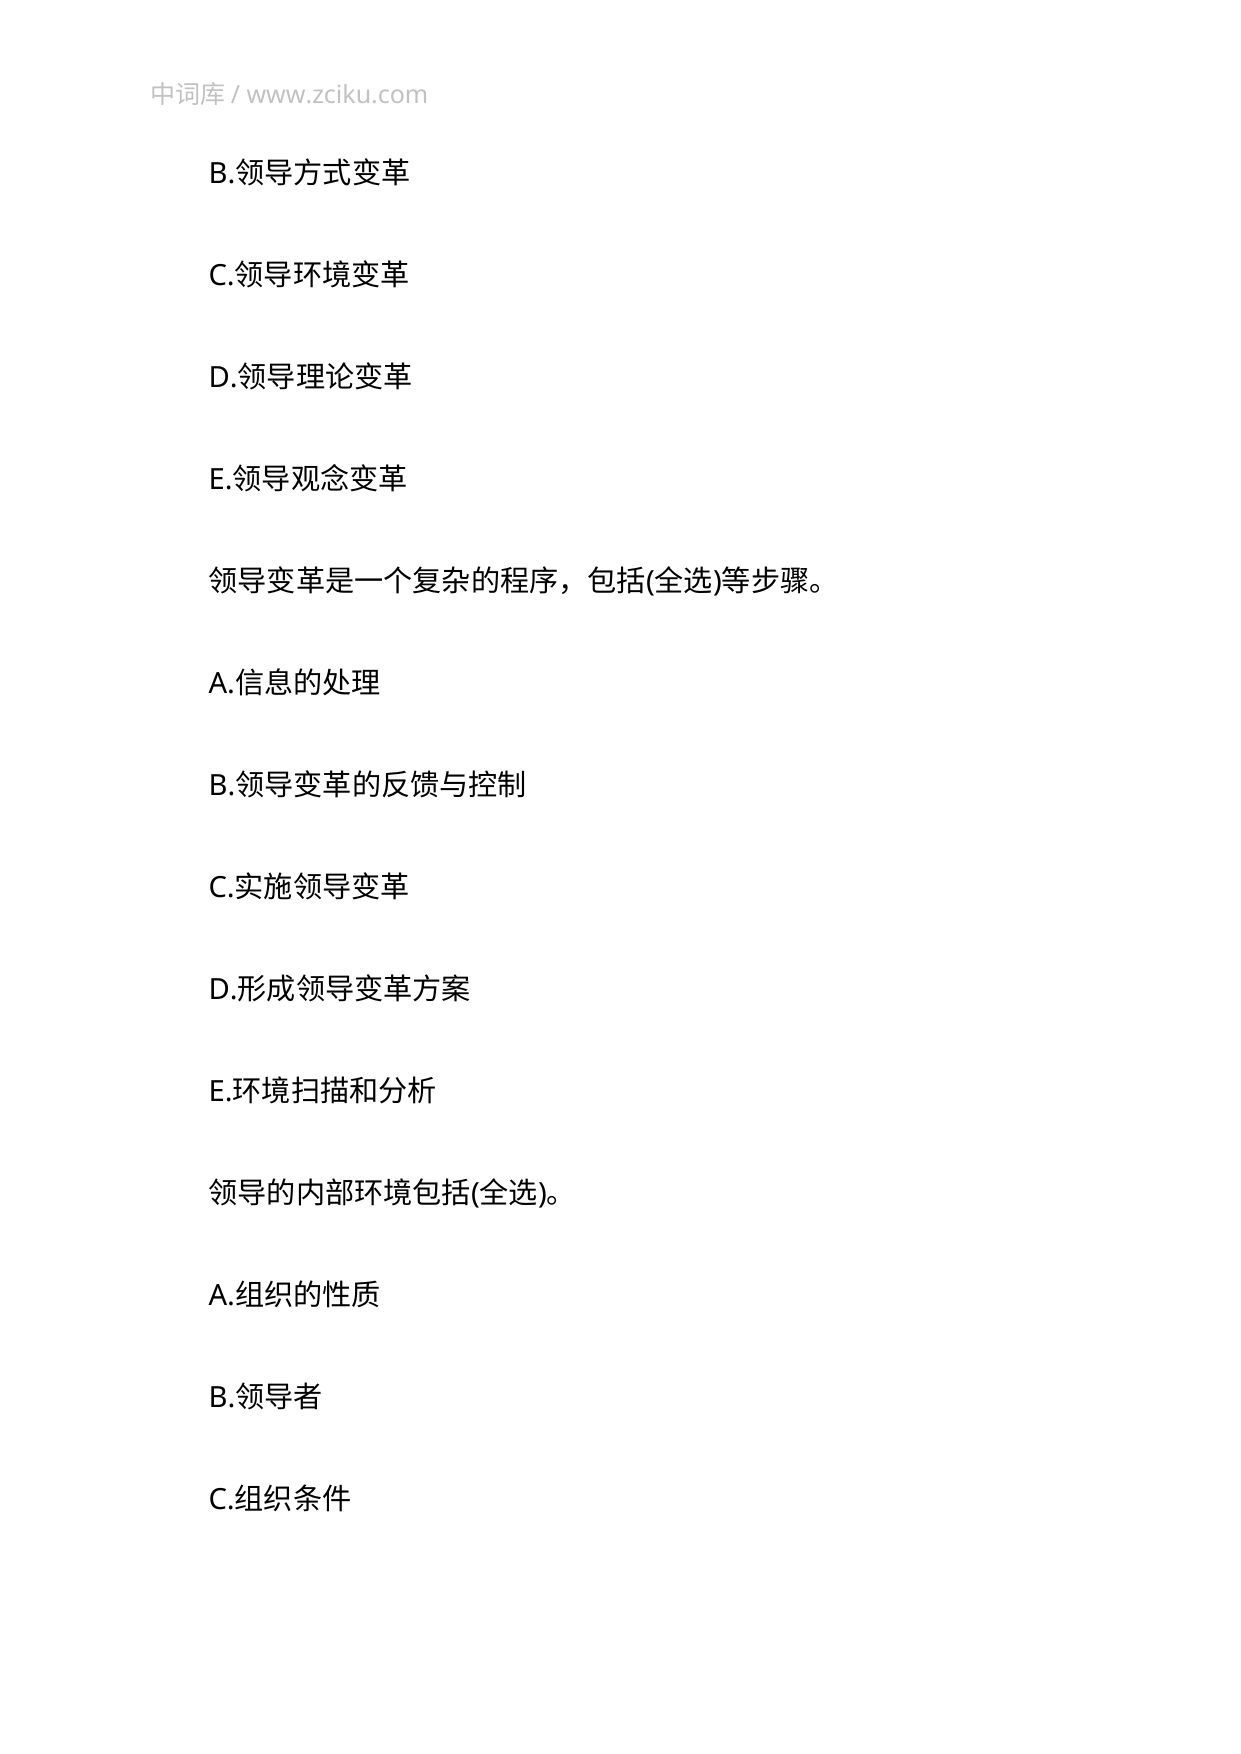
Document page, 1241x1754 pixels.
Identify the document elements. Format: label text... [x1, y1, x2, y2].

text 领导的内部环境包括(全选)。 [150, 1170, 1090, 1212]
text 领导变革是一个复杂的程序，包括(全选)等步骤。 [150, 558, 1090, 600]
text D.形成领导变革方案 [150, 966, 1090, 1008]
text C.组织条件 [150, 1476, 1090, 1518]
text B.领导者 [150, 1374, 1090, 1416]
text B.领导变革的反馈与控制 [150, 762, 1090, 804]
text C.实施领导变革 [150, 864, 1090, 906]
text D.领导理论变革 [150, 354, 1090, 396]
text C.领导环境变革 [150, 252, 1090, 294]
text A.信息的处理 [150, 660, 1090, 702]
text A.组织的性质 [150, 1272, 1090, 1314]
text E.领导观念变革 [150, 456, 1090, 498]
text E.环境扫描和分析 [150, 1068, 1090, 1110]
text B.领导方式变革 [150, 150, 1090, 192]
